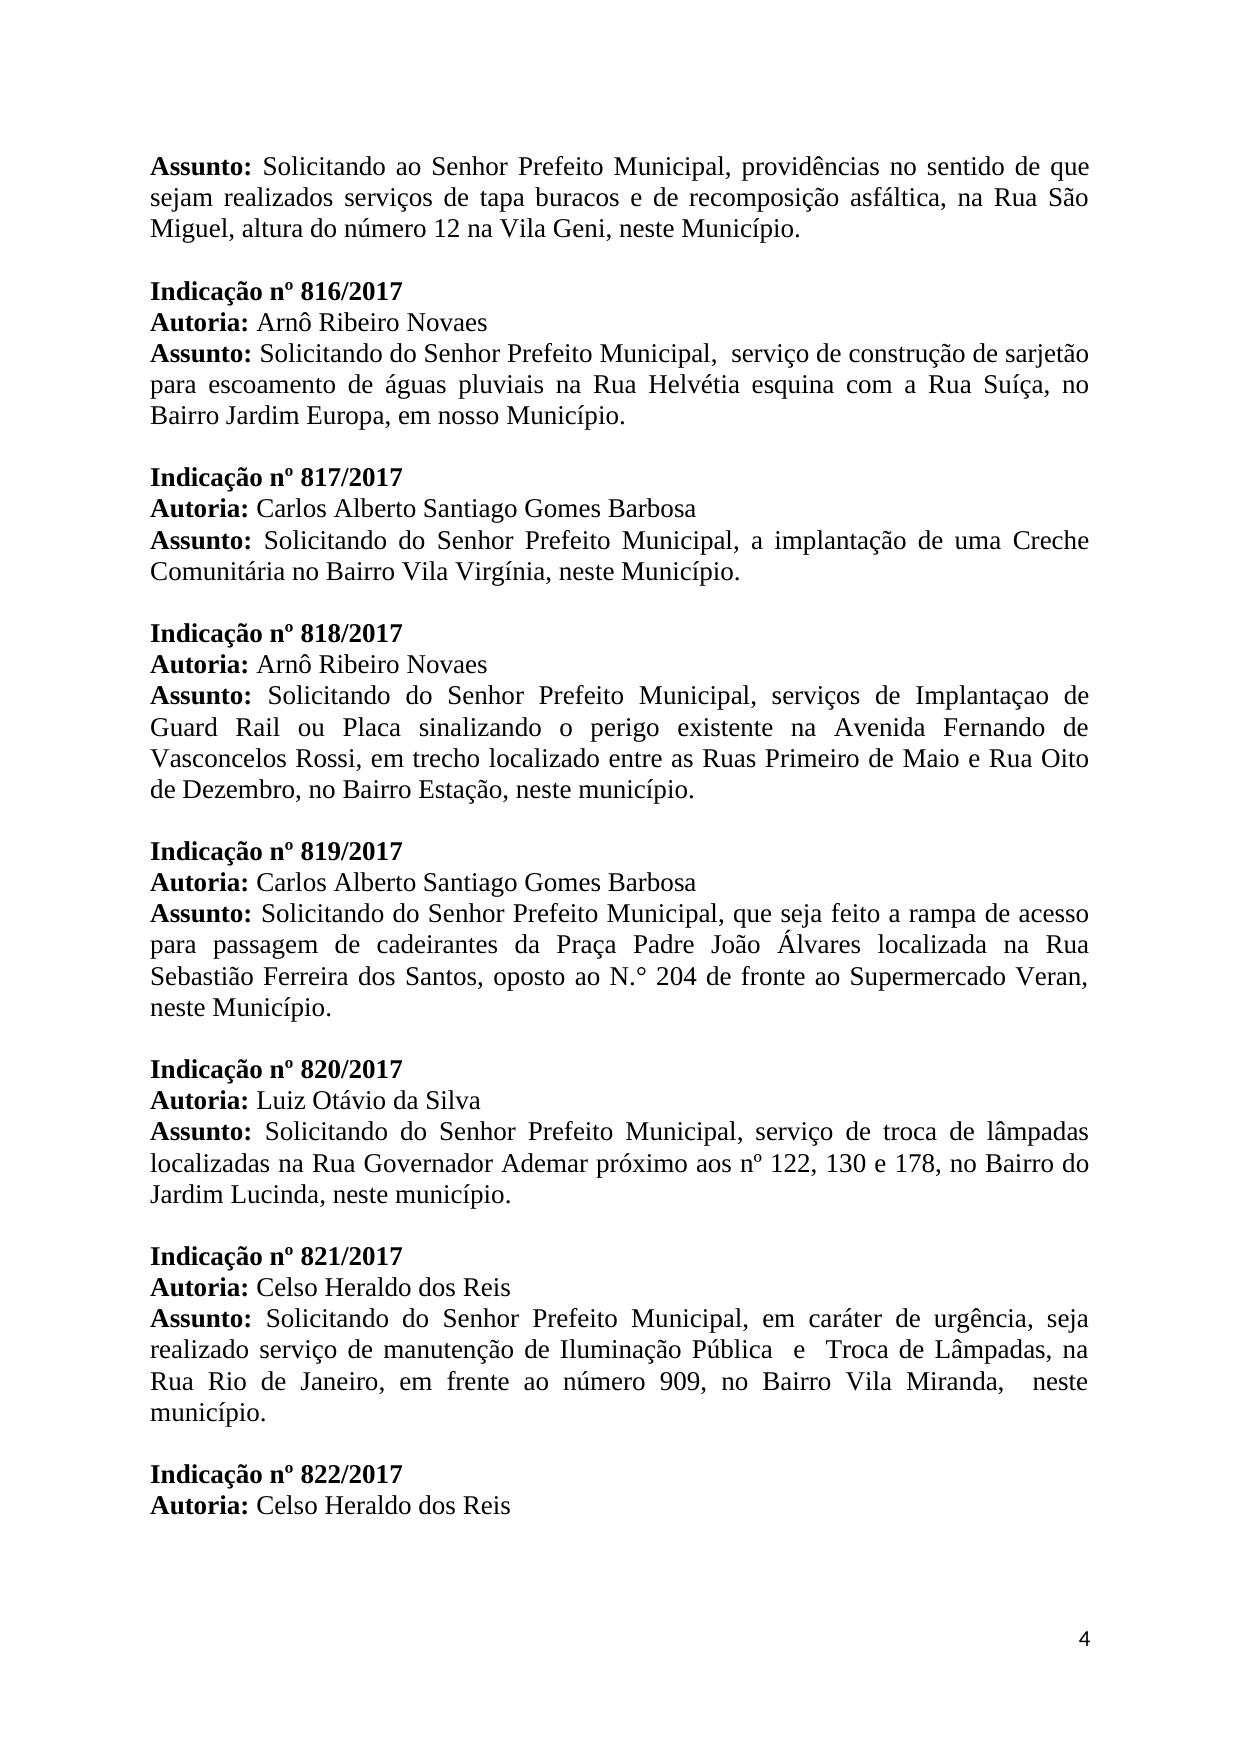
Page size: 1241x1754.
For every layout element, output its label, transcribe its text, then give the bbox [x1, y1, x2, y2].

text Assunto: Solicitando do Senhor Prefeito Municipal, serviços de Implantaçao de Guard Rail ou Placa sinalizando o perigo existente na Avenida Fernando de Vasconcelos Rossi, em trecho localizado entre as Ruas Primeiro de Maio e Rua Oito de Dezembro, no Bairro Estação, neste município. [150, 679, 1090, 804]
text Indicação nº 818/2017 [150, 617, 1090, 648]
text Assunto: Solicitando do Senhor Prefeito Municipal, serviço de troca de lâmpadas localizadas na Rua Governador Ademar próximo aos nº 122, 130 e 178, no Bairro do Jardim Lucinda, neste município. [150, 1116, 1090, 1209]
text Assunto: Solicitando do Senhor Prefeito Municipal, em caráter de urgência, seja realizado serviço de manutenção de Iluminação Pública e Troca de Lâmpadas, na Rua Rio de Janeiro, em frente ao número 909, no Bairro Vila Miranda, neste município. [150, 1302, 1090, 1427]
text Indicação nº 822/2017 [150, 1458, 1090, 1489]
text Autoria: Carlos Alberto Santiago Gomes Barbosa [150, 493, 1090, 524]
text Autoria: Arnô Ribeiro Novaes [150, 648, 1090, 679]
text Indicação nº 819/2017 [150, 835, 1090, 866]
text Autoria: Carlos Alberto Santiago Gomes Barbosa [150, 866, 1090, 897]
text Assunto: Solicitando do Senhor Prefeito Municipal, serviço de construção de sarjetão para escoamento de águas pluviais na Rua Helvétia esquina com a Rua Suíça, no Bairro Jardim Europa, em nosso Município. [150, 337, 1090, 430]
text Indicação nº 821/2017 [150, 1240, 1090, 1271]
text Indicação nº 817/2017 [150, 461, 1090, 493]
text Autoria: Arnô Ribeiro Novaes [150, 306, 1090, 337]
text Assunto: Solicitando do Senhor Prefeito Municipal, a implantação de uma Creche Comunitária no Bairro Vila Virgínia, neste Município. [150, 524, 1090, 586]
text Indicação nº 820/2017 [150, 1053, 1090, 1084]
text Autoria: Celso Heraldo dos Reis [150, 1271, 1090, 1302]
text Assunto: Solicitando do Senhor Prefeito Municipal, que seja feito a rampa de acesso para passagem de cadeirantes da Praça Padre João Álvares localizada na Rua Sebastião Ferreira dos Santos, oposto ao N.° 204 de fronte ao Supermercado Veran, neste Município. [150, 897, 1090, 1022]
text Assunto: Solicitando ao Senhor Prefeito Municipal, providências no sentido de que sejam realizados serviços de tapa buracos e de recomposição asfáltica, na Rua São Miguel, altura do número 12 na Vila Geni, neste Município. [150, 150, 1090, 243]
text Autoria: Celso Heraldo dos Reis [150, 1489, 1090, 1520]
text Autoria: Luiz Otávio da Silva [150, 1084, 1090, 1116]
text Indicação nº 816/2017 [150, 274, 1090, 306]
